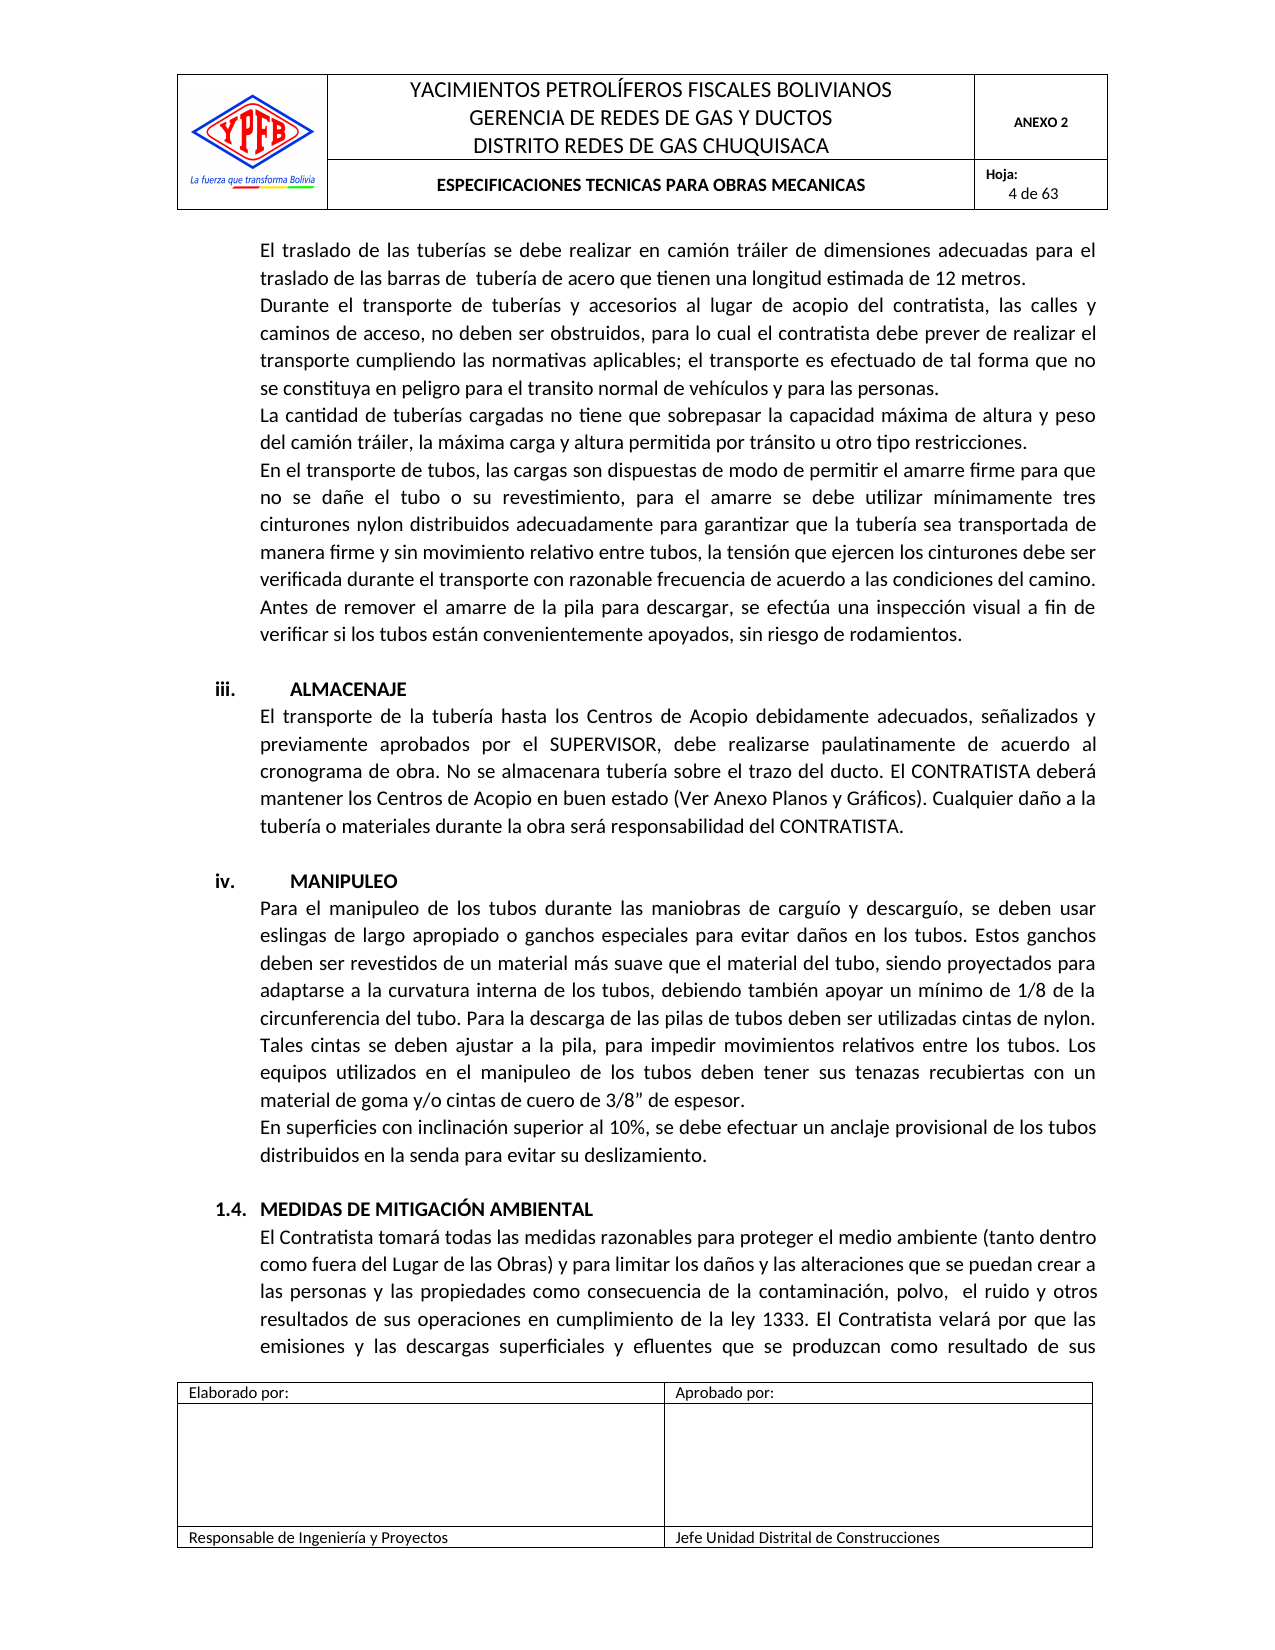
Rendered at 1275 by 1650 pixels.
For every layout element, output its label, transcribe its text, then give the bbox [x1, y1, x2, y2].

list El transporte de la tubería hasta los Centros de Acopio debidamente adecuados, señalizados y previamente aprobados por el SUPERVISOR, debe realizarse paulatinamente de acuerdo al cronograma de obra. No se almacenara tubería sobre el trazo del ducto. El CONTRATISTA deberá mantener los Centros de Acopio en buen estado (Ver Anexo Planos y Gráficos). Cualquier daño a la tubería o materiales durante la obra será responsabilidad del CONTRATISTA. [260, 703, 1098, 838]
list MEDIDAS DE MITIGACIÓN AMBIENTAL [215, 1197, 1098, 1222]
list Para el manipuleo de los tubos durante las maniobras de carguío y descarguío, se deben usar eslingas de largo apropiado o ganchos especiales para evitar daños en los tubos. Estos ganchos deben ser revestidos de un material más suave que el material del tubo, siendo proyectados para adaptarse a la curvatura interna de los tubos, debiendo también apoyar un mínimo de 1/8 de la circunferencia del tubo. Para la descarga de las pilas de tubos deben ser utilizadas cintas de nylon. Tales cintas se deben ajustar a la pila, para impedir movimientos relativos entre los tubos. Los equipos utilizados en el manipuleo de los tubos deben tener sus tenazas recubiertas con un material de goma y/o cintas de cuero de 3/8” de espesor. [260, 895, 1098, 1112]
list En superficies con inclinación superior al 10%, se debe efectuar un anclaje provisional de los tubos distribuidos en la senda para evitar su deslizamiento. [260, 1114, 1098, 1167]
list MANIPULEO [215, 868, 1098, 893]
list ALMACENAJE [215, 676, 1098, 701]
list Durante el transporte de tuberías y accesorios al lugar de acopio del contratista, las calles y caminos de acceso, no deben ser obstruidos, para lo cual el contratista debe prever de realizar el transporte cumpliendo las normativas aplicables; el transporte es efectuado de tal forma que no se constituya en peligro para el transito normal de vehículos y para las personas. [260, 292, 1098, 400]
list En el transporte de tubos, las cargas son dispuestas de modo de permitir el amarre firme para que no se dañe el tubo o su revestimiento, para el amarre se debe utilizar mínimamente tres cinturones nylon distribuidos adecuadamente para garantizar que la tubería sea transportada de manera firme y sin movimiento relativo entre tubos, la tensión que ejercen los cinturones debe ser verificada durante el transporte con razonable frecuencia de acuerdo a las condiciones del camino. Antes de remover el amarre de la pila para descargar, se efectúa una inspección visual a fin de verificar si los tubos están convenientemente apoyados, sin riesgo de rodamientos. [260, 457, 1098, 647]
list La cantidad de tuberías cargadas no tiene que sobrepasar la capacidad máxima de altura y peso del camión tráiler, la máxima carga y altura permitida por tránsito u otro tipo restricciones. [260, 402, 1098, 455]
picture [188, 89, 316, 194]
list El traslado de las tuberías se debe realizar en camión tráiler de dimensiones adecuadas para el traslado de las barras de tubería de acero que tienen una longitud estimada de 12 metros. [260, 238, 1098, 291]
